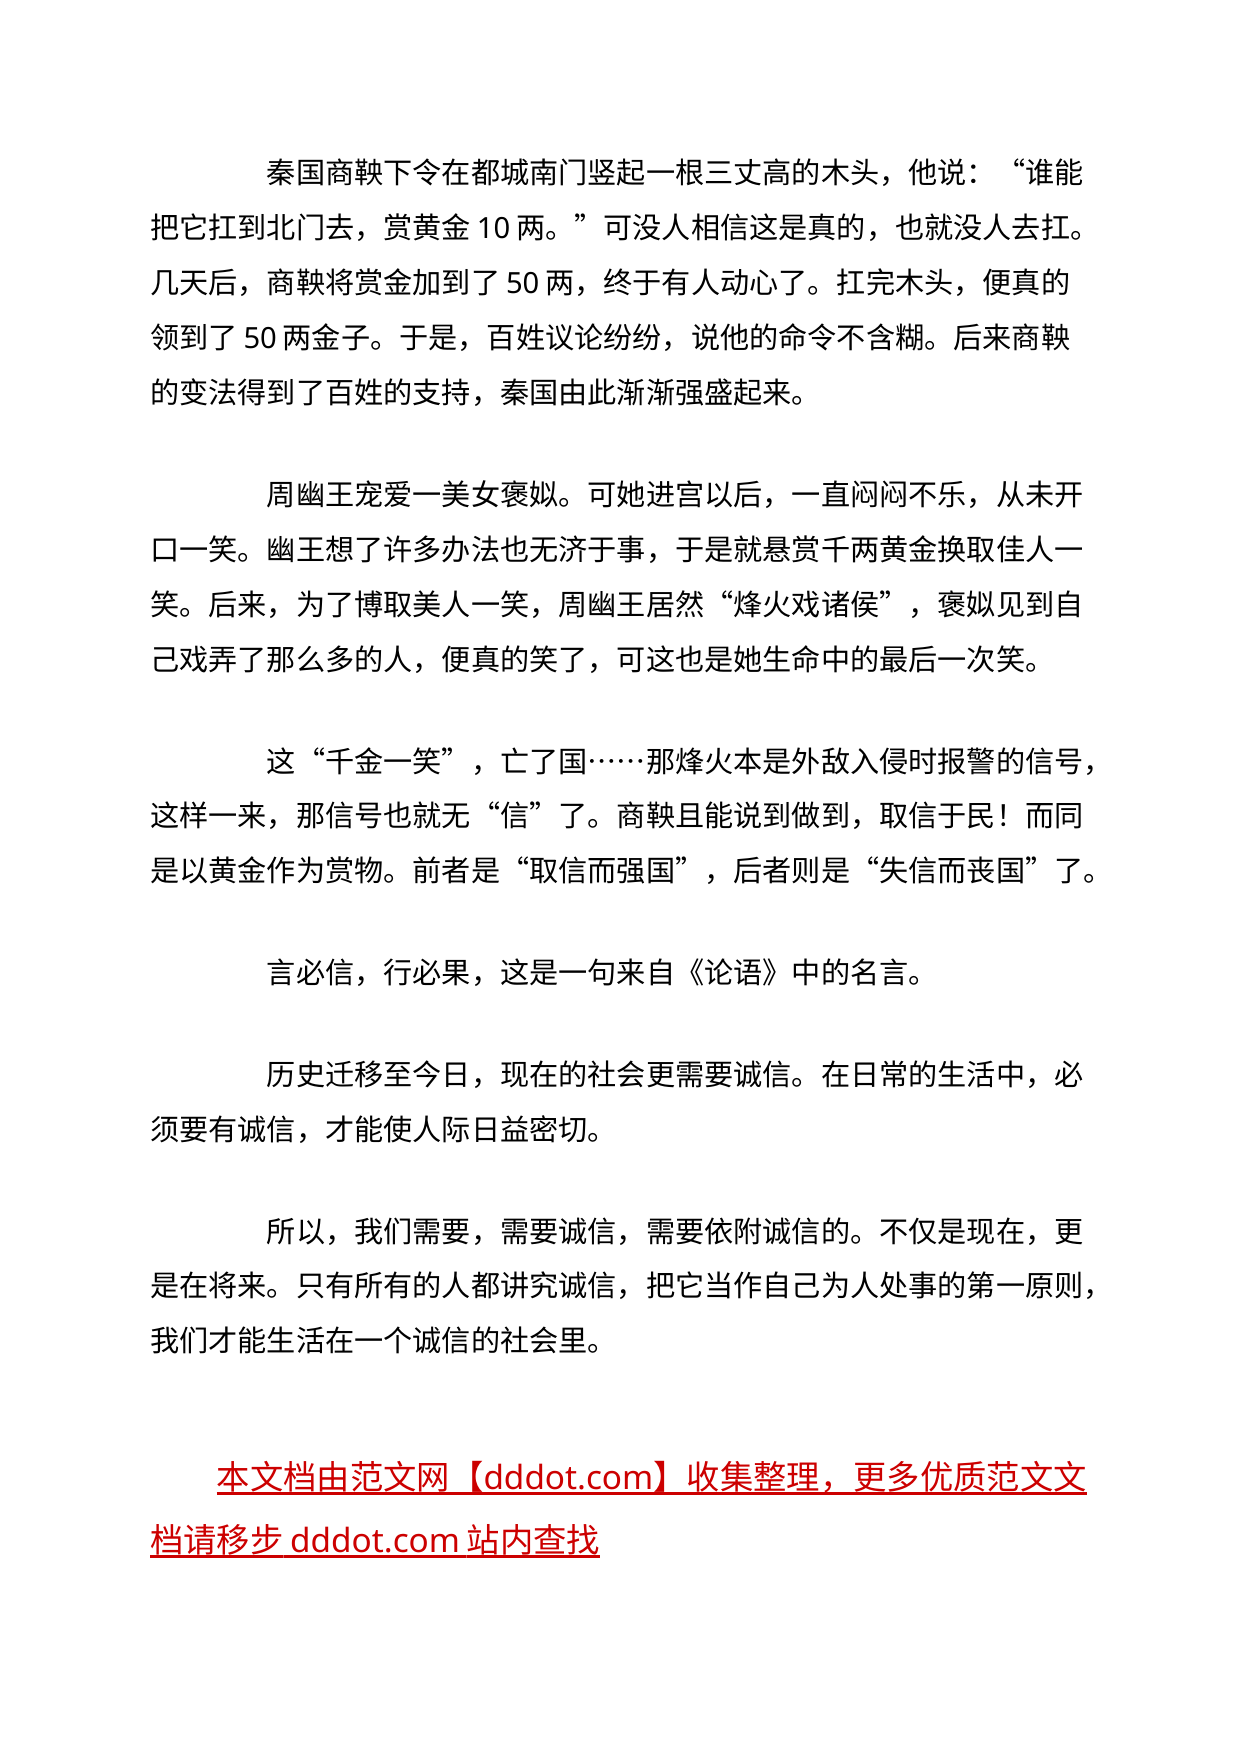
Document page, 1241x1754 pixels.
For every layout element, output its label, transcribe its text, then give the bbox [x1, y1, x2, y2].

text 秦国商鞅下令在都城南门竖起一根三丈高的木头，他说：“谁能把它扛到北门去，赏黄金10两。”可没人相信这是真的，也就没人去扛。几天后，商鞅将赏金加到了50两，终于有人动心了。扛完木头，便真的领到了50两金子。于是，百姓议论纷纷，说他的命令不含糊。后来商鞅的变法得到了百姓的支持，秦国由此渐渐强盛起来。 [150, 150, 1090, 412]
text 周幽王宠爱一美女褒姒。可她进宫以后，一直闷闷不乐，从未开口一笑。幽王想了许多办法也无济于事，于是就悬赏千两黄金换取佳人一笑。后来，为了博取美人一笑，周幽王居然“烽火戏诸侯”，褒姒见到自己戏弄了那么多的人，便真的笑了，可这也是她生命中的最后一次笑。 [150, 472, 1090, 679]
text 历史迁移至今日，现在的社会更需要诚信。在日常的生活中，必须要有诚信，才能使人际日益密切。 [150, 1051, 1090, 1149]
text 本文档由范文网【dddot.com】收集整理，更多优质范文文档请移步dddot.com站内查找 [150, 1451, 1090, 1562]
text 这“千金一笑”，亡了国……那烽火本是外敌入侵时报警的信号，这样一来，那信号也就无“信”了。商鞅且能说到做到，取信于民！而同是以黄金作为赏物。前者是“取信而强国”，后者则是“失信而丧国”了。 [150, 738, 1090, 890]
text 言必信，行必果，这是一句来自《论语》中的名言。 [150, 950, 1090, 992]
text 所以，我们需要，需要诚信，需要依附诚信的。不仅是现在，更是在将来。只有所有的人都讲究诚信，把它当作自己为人处事的第一原则，我们才能生活在一个诚信的社会里。 [150, 1208, 1090, 1360]
